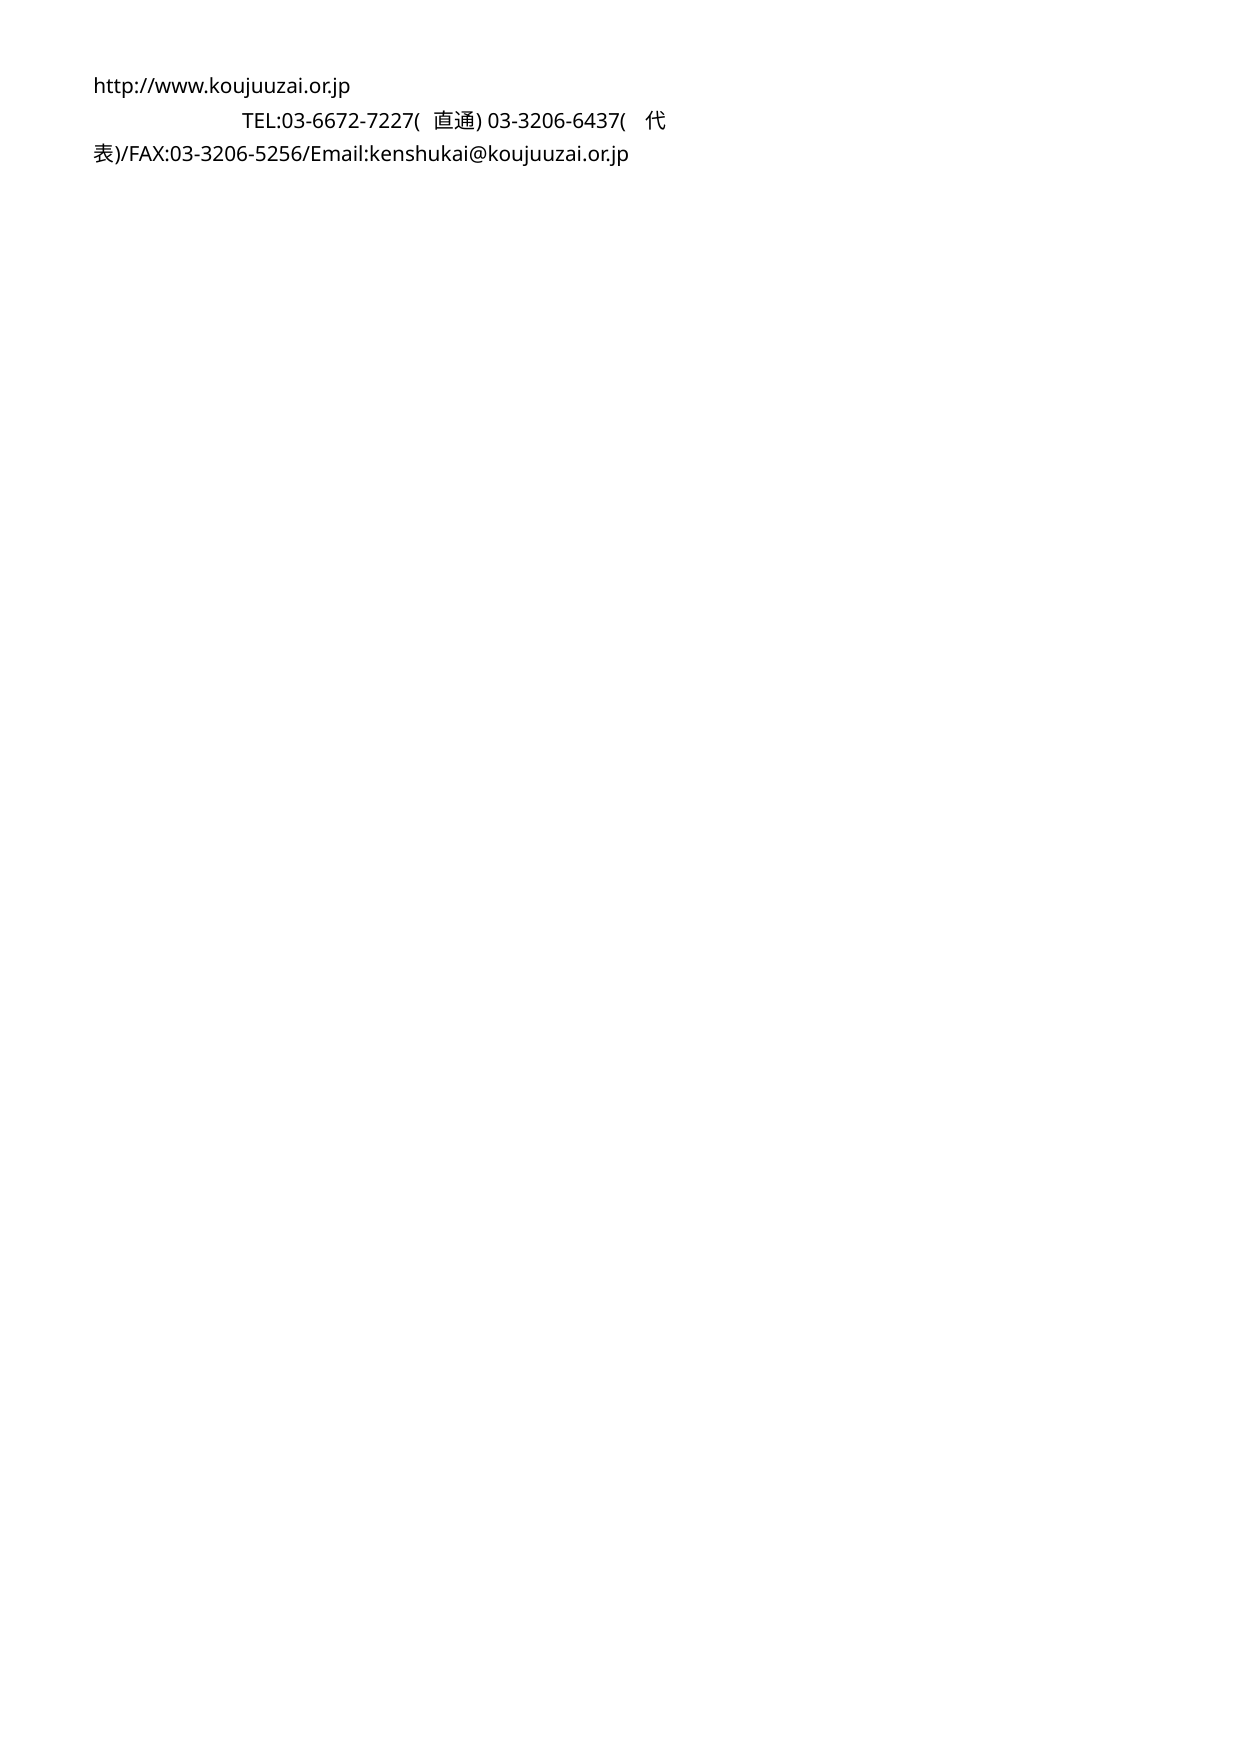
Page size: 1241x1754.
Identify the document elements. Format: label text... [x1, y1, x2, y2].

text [93, 69, 1177, 102]
text TEL:03-6672-7227(直通) 03-3206-6437(代表)/FAX:03-3206-5256/Email:kenshukai@koujuuzai.or.jp [93, 102, 1177, 169]
